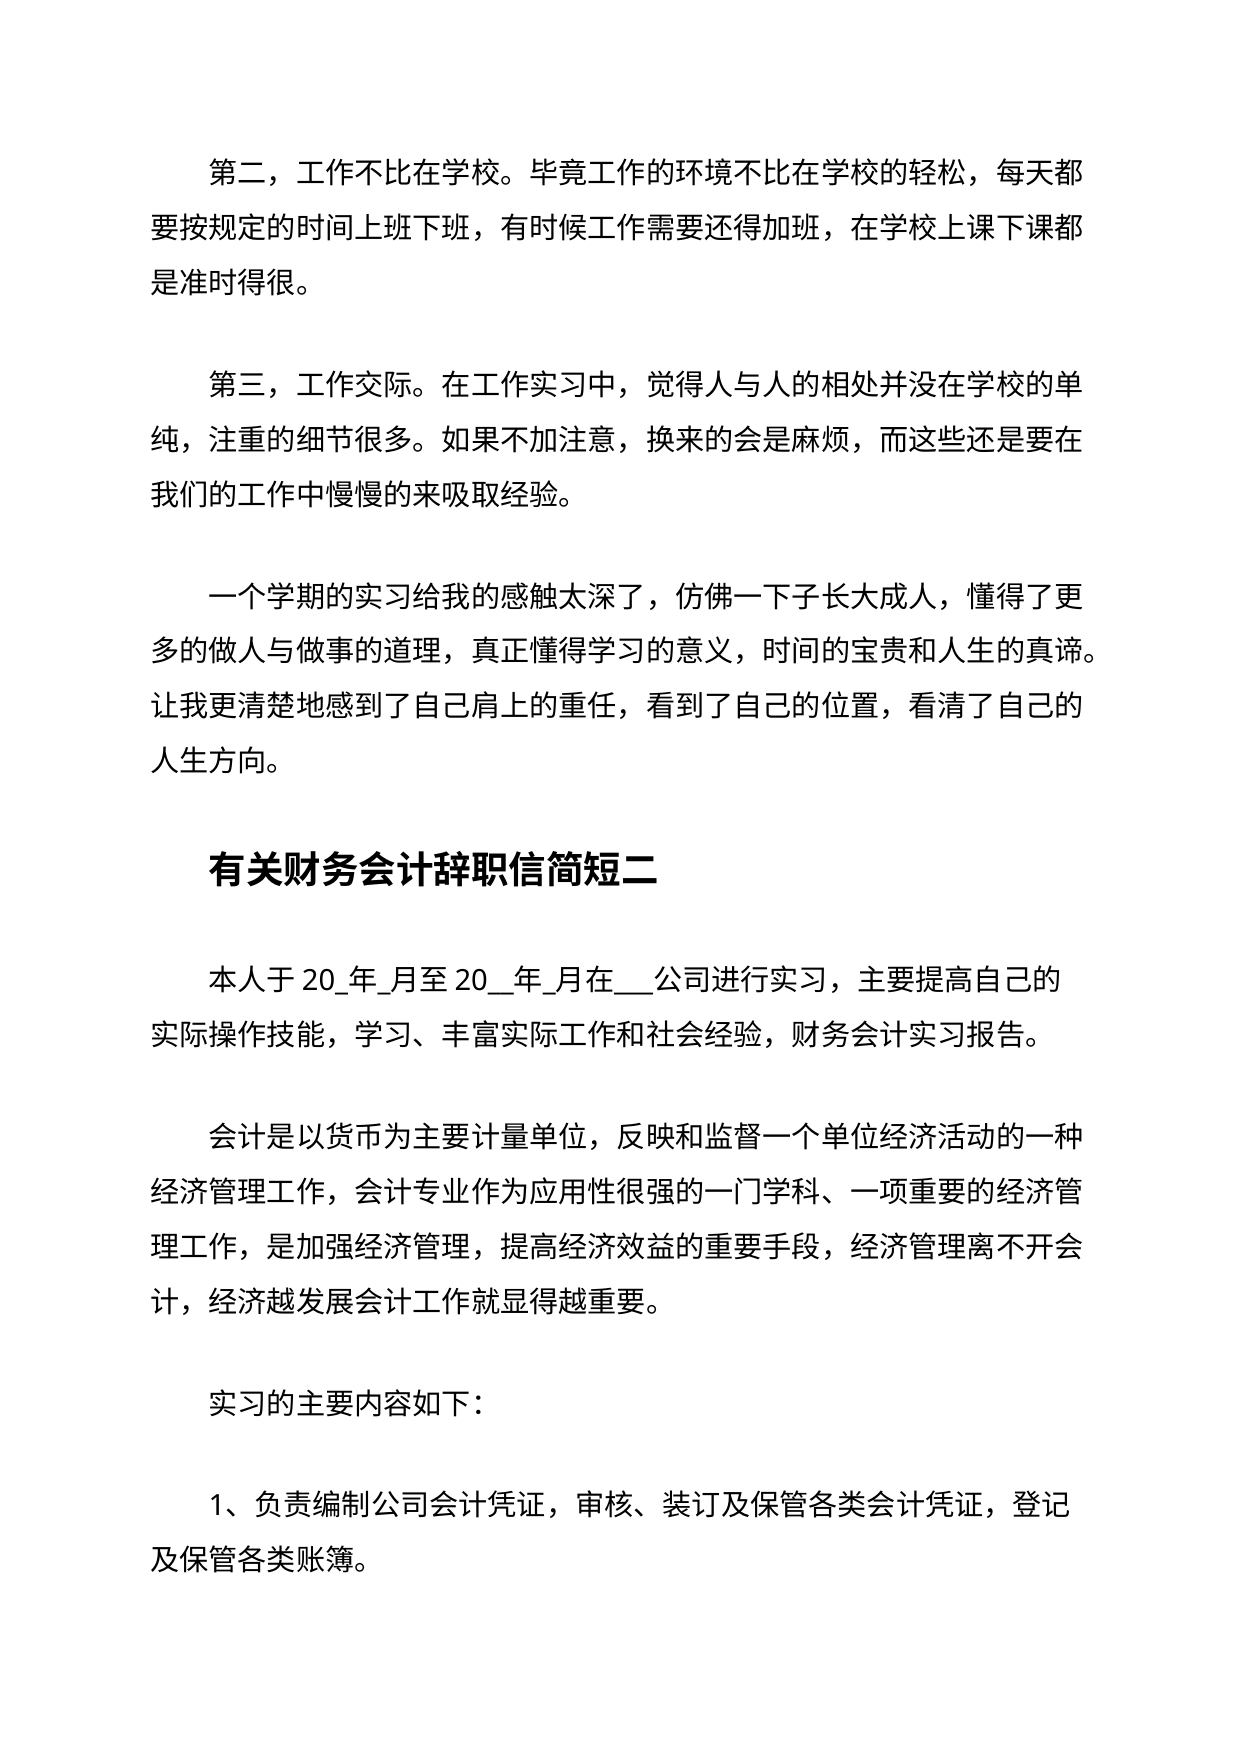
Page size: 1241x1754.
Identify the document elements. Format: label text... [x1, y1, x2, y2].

text 本人于20_年_月至20__年_月在___公司进行实习，主要提高自己的实际操作技能，学习、丰富实际工作和社会经验，财务会计实习报告。 [150, 957, 1090, 1054]
text 第二，工作不比在学校。毕竟工作的环境不比在学校的轻松，每天都要按规定的时间上班下班，有时候工作需要还得加班，在学校上课下课都是准时得很。 [150, 150, 1090, 302]
text 第三，工作交际。在工作实习中，觉得人与人的相处并没在学校的单纯，注重的细节很多。如果不加注意，换来的会是麻烦，而这些还是要在我们的工作中慢慢的来吸取经验。 [150, 362, 1090, 514]
text 一个学期的实习给我的感触太深了，仿佛一下子长大成人，懂得了更多的做人与做事的道理，真正懂得学习的意义，时间的宝贵和人生的真谛。让我更清楚地感到了自己肩上的重任，看到了自己的位置，看清了自己的人生方向。 [150, 573, 1090, 780]
text 实习的主要内容如下： [150, 1380, 1090, 1422]
text 1、负责编制公司会计凭证，审核、装订及保管各类会计凭证，登记及保管各类账簿。 [150, 1482, 1090, 1579]
text 有关财务会计辞职信简短二 [150, 839, 1090, 894]
text 会计是以货币为主要计量单位，反映和监督一个单位经济活动的一种经济管理工作，会计专业作为应用性很强的一门学科、一项重要的经济管理工作，是加强经济管理，提高经济效益的重要手段，经济管理离不开会计，经济越发展会计工作就显得越重要。 [150, 1114, 1090, 1321]
